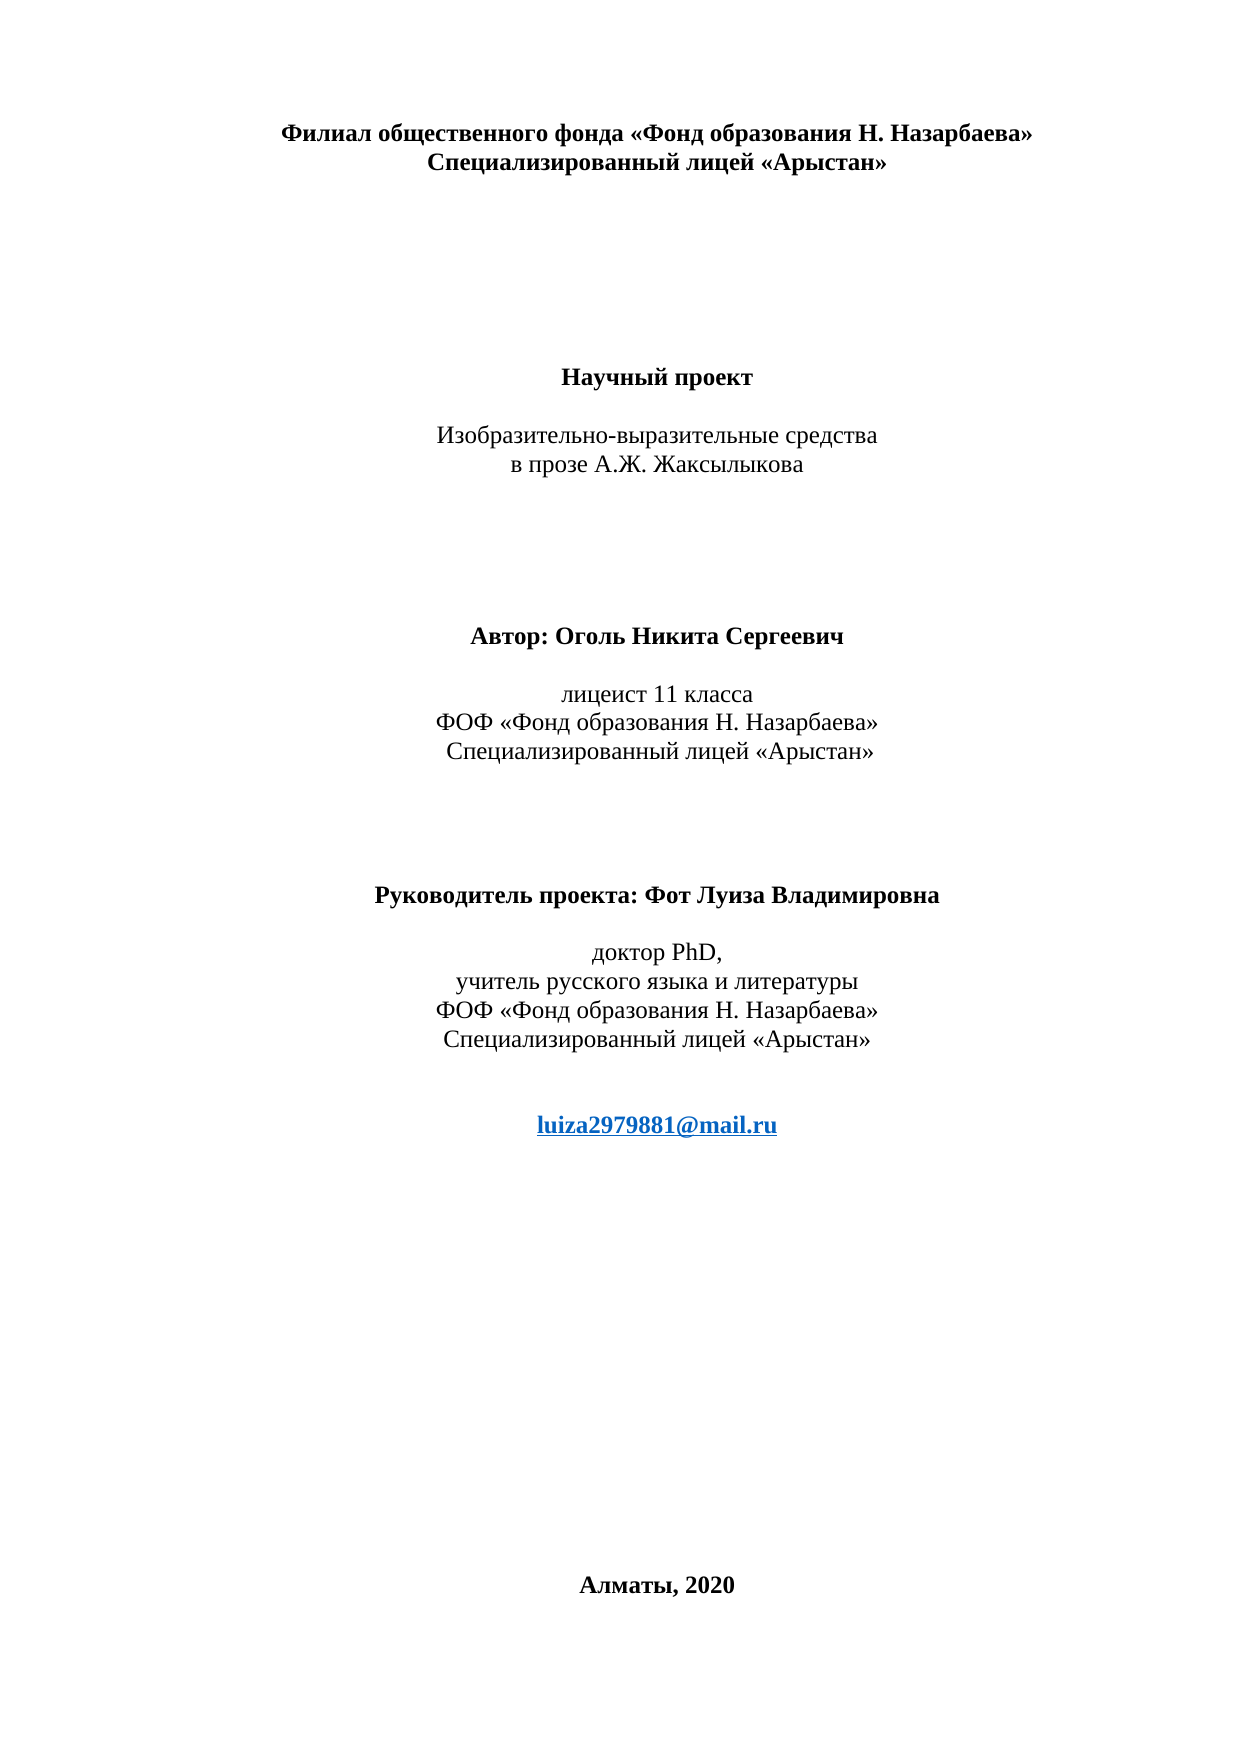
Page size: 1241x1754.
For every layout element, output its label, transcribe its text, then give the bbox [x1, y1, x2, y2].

text Изобразительно-выразительные средства [118, 420, 1122, 449]
text luiza2979881@mail.ru [118, 1110, 1122, 1139]
text Специализированный лицей «Арыстан» [118, 147, 1122, 176]
text Алматы, 2020 [118, 1570, 1122, 1599]
text ФОФ «Фонд образования Н. Назарбаева» [118, 707, 1122, 736]
text Специализированный лицей «Арыстан» [118, 1024, 1122, 1052]
text Руководитель проекта: Фот Луиза Владимировна [118, 880, 1122, 909]
text лицеист 11 класса [118, 679, 1122, 707]
text Автор: Оголь Никита Сергеевич [118, 621, 1122, 650]
text ФОФ «Фонд образования Н. Назарбаева» [118, 995, 1122, 1024]
text Специализированный лицей «Арыстан» [118, 736, 1122, 765]
text доктор PhD, [118, 937, 1122, 966]
text учитель русского языка и литературы [118, 966, 1122, 995]
text в прозе А.Ж. Жаксылыкова [118, 449, 1122, 477]
text Научный проект [118, 362, 1122, 391]
text Филиал общественного фонда «Фонд образования Н. Назарбаева» [118, 118, 1122, 147]
